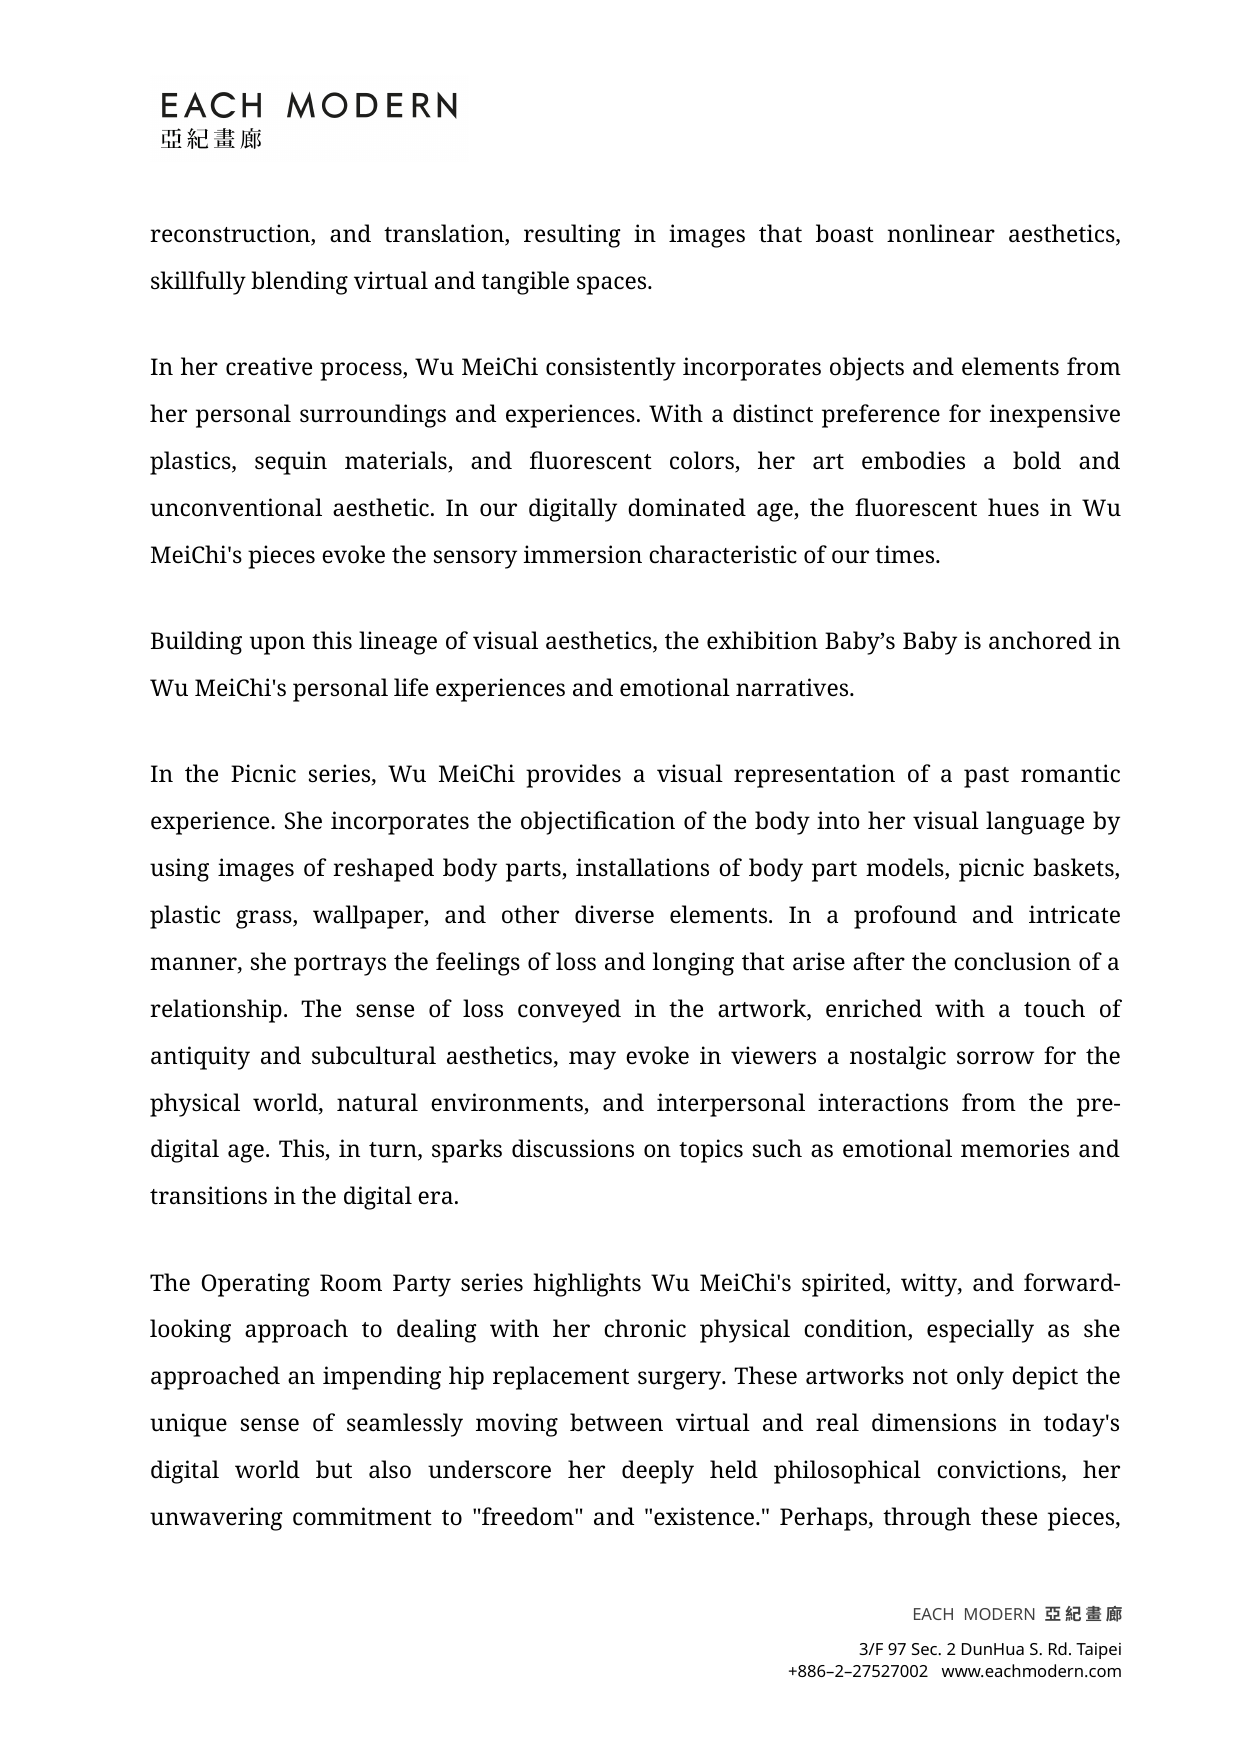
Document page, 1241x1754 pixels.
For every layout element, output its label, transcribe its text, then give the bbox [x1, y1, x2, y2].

text Building upon this lineage of visual aesthetics, the exhibition Baby’s Baby is anchored in Wu MeiChi's personal life experiences and emotional narratives. [150, 625, 1122, 703]
text In the Picnic series, Wu MeiChi provides a visual representation of a past romantic experience. She incorporates the objectification of the body into her visual language by using images of reshaped body parts, installations of body part models, picnic baskets, plastic grass, wallpaper, and other diverse elements. In a profound and intricate manner, she portrays the feelings of loss and longing that arise after the conclusion of a relationship. The sense of loss conveyed in the artwork, enriched with a touch of antiquity and subcultural aesthetics, may evoke in viewers a nostalgic sorrow for the physical world, natural environments, and interpersonal interactions from the pre-digital age. This, in turn, sparks discussions on topics such as emotional memories and transitions in the digital era. [150, 758, 1122, 1211]
text In her creative process, Wu MeiChi consistently incorporates objects and elements from her personal surroundings and experiences. With a distinct preference for inexpensive plastics, sequin materials, and fluorescent colors, her art embodies a bold and unconventional aesthetic. In our digitally dominated age, the fluorescent hues in Wu MeiChi's pieces evoke the sensory immersion characteristic of our times. [150, 351, 1122, 570]
picture [150, 75, 470, 162]
